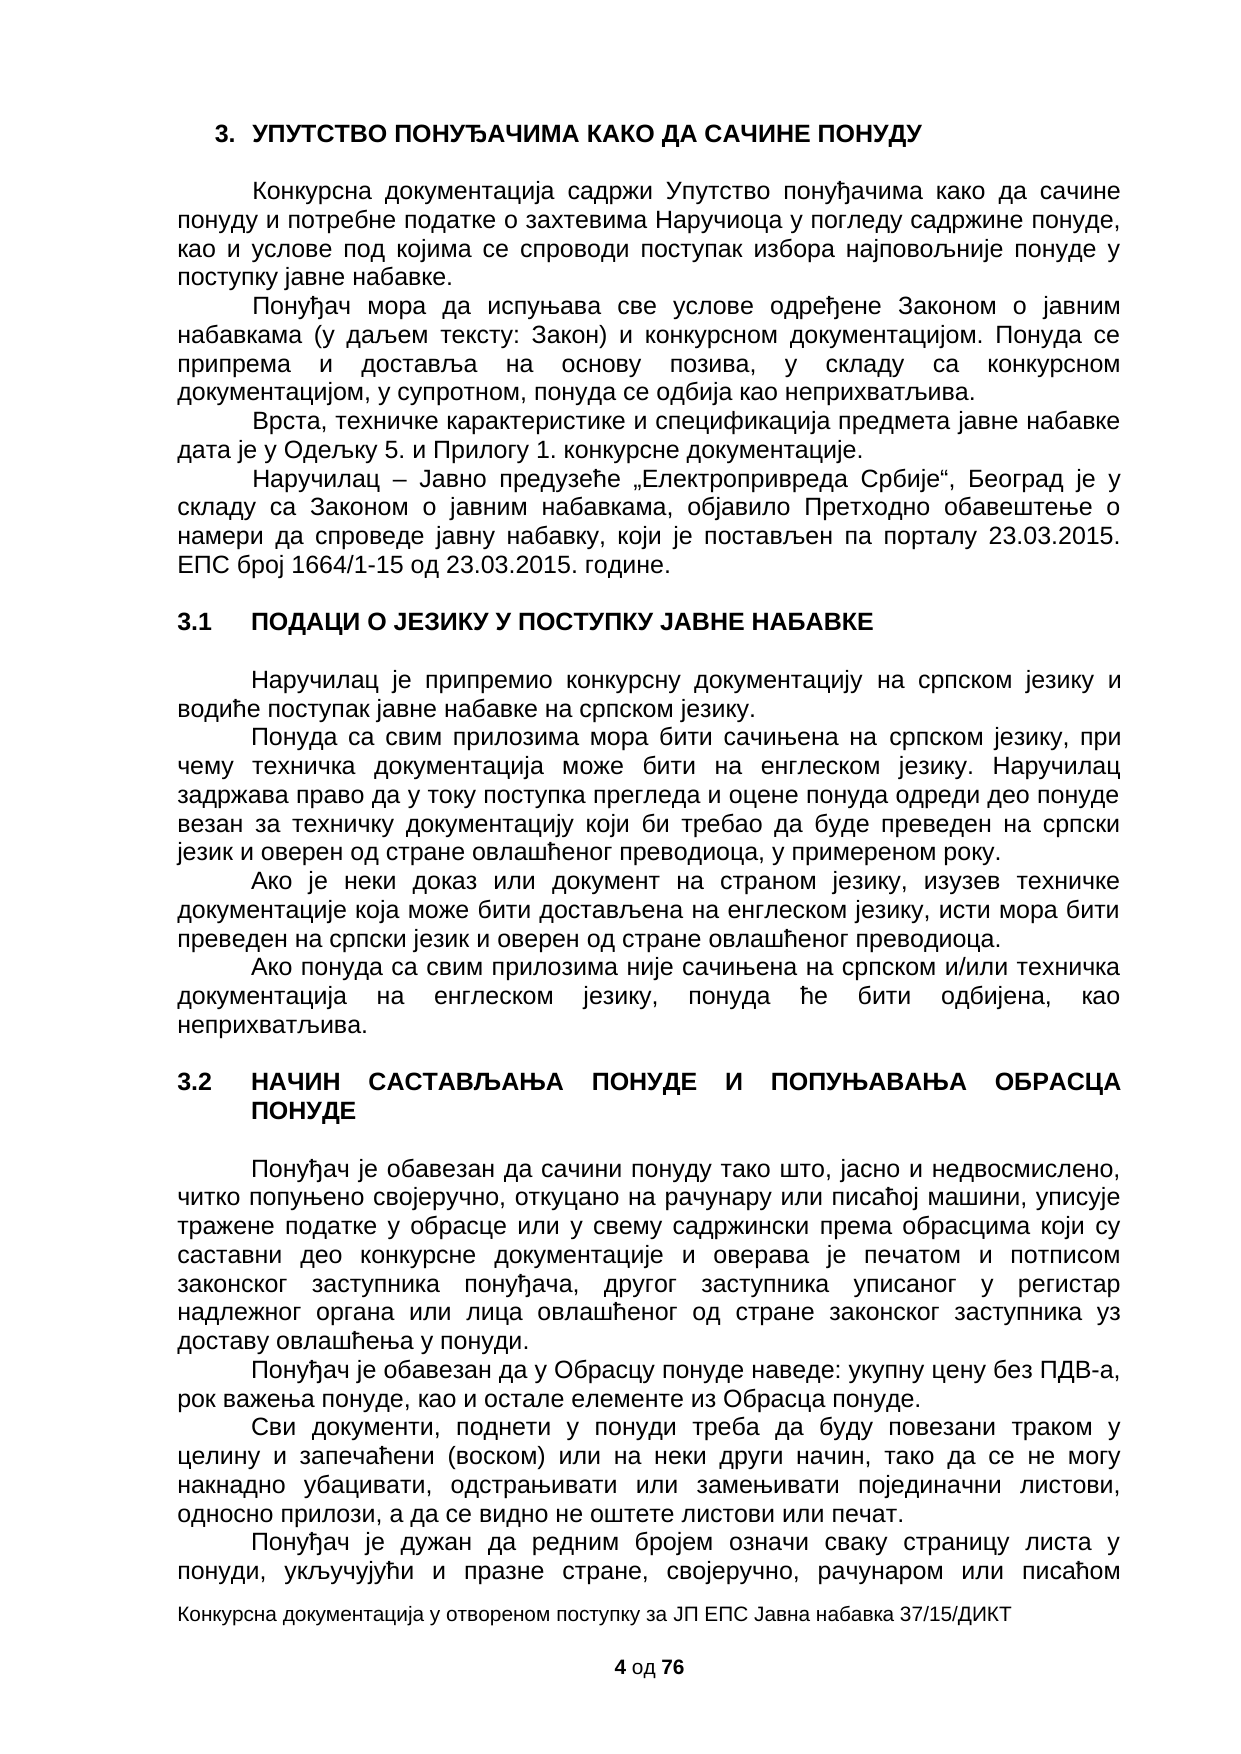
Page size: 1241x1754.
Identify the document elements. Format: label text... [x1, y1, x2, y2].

text Понуда са свим прилозима мора бити сачињена на српском језику, при чему техничка документација може бити на енглеском језику. Наручилац задржава право да у току поступка прегледа и оцене понуда одреди део понуде везан за техничку документацију који би требао да буде преведен на српски језик и оверен од стране овлашћеног преводиоца, у примереном року. [177, 722, 1122, 866]
text Конкурсна документација садржи Упутство понуђачима како да сачине понуду и потребне податке о захтевима Наручиоца у погледу садржине понуде, као и услове под којима се спроводи поступак избора најповољније понуде у поступку јавне набавке. [177, 176, 1122, 291]
text Понуђач мора да испуњава све услове одређене Законом о јавним набавкама (у даљем тексту: Закон) и конкурсном документацијом. Понуда се припрема и доставља на основу позива, у складу са конкурсном документацијом, у супротном, понуда се одбија као неприхватљива. [177, 291, 1122, 406]
text Понуђач је обавезан да сачини понуду тако што, јасно и недвосмислено, читко попуњено својеручно, откуцано на рачунару или писаћој машини, уписује тражене податке у обрасце или у свему садржински према обрасцима који су саставни део конкурсне документације и оверава је печатом и потписом законског заступника понуђача, другог заступника уписаног у регистар надлежног органа или лица овлашћеног од стране законског заступника уз доставу овлашћења у понуди. [177, 1153, 1122, 1355]
text Ако понуда са свим прилозима није сачињена на српском и/или техничка документација на енглеском језику, понуда ће бити одбијена, као неприхватљива. [177, 952, 1122, 1038]
text Понуђач је обавезан да у Обрасцу понуде наведе: укупну цену без ПДВ-а, рок важења понуде, као и остале елементе из Обрасца понуде. [177, 1355, 1122, 1412]
text Врста, техничке карактеристике и спецификација предмета јавне набавке дата је у Одељку 5. и Прилогу 1. конкурсне документације. [177, 406, 1122, 463]
text Ако је неки доказ или документ на страном језику, изузев техничке документације која може бити достављена на енглеском језику, исти мора бити преведен на српски језик и оверен од стране овлашћеног преводиоца. [177, 866, 1122, 952]
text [177, 1527, 1122, 1585]
text Сви документи, поднети у понуди треба да буду повезани траком у целину и запечаћени (воском) или на неки други начин, тако да се не могу накнадно убацивати, одстрањивати или замењивати појединачни листови, односно прилози, а да се видно не оштете листови или печат. [177, 1412, 1122, 1527]
text Наручилац – Јавно предузеће „Електропривреда Србије“, Београд је у складу са Законом о јавним набавкама, објавило Претходно обавештење о намери да спроведе јавну набавку, који је постављен па порталу 23.03.2015. ЕПС број 1664/1-15 од 23.03.2015. године. [177, 463, 1122, 578]
subtitle УПУТСТВО ПОНУЂАЧИМА КАКО ДА САЧИНЕ ПОНУДУ [214, 118, 1122, 147]
subtitle 3.2 НАЧИН САСТАВЉАЊА ПОНУДЕ И ПОПУЊАВАЊА ОБРАСЦА ПОНУДЕ [177, 1067, 1122, 1125]
subtitle 3.1 ПОДАЦИ О ЈЕЗИКУ У ПОСТУПКУ ЈАВНЕ НАБАВКЕ [177, 607, 1122, 636]
text Наручилац је припремио конкурсну документацију на српском језику и водиће поступак јавне набавке на српском језику. [177, 665, 1122, 722]
